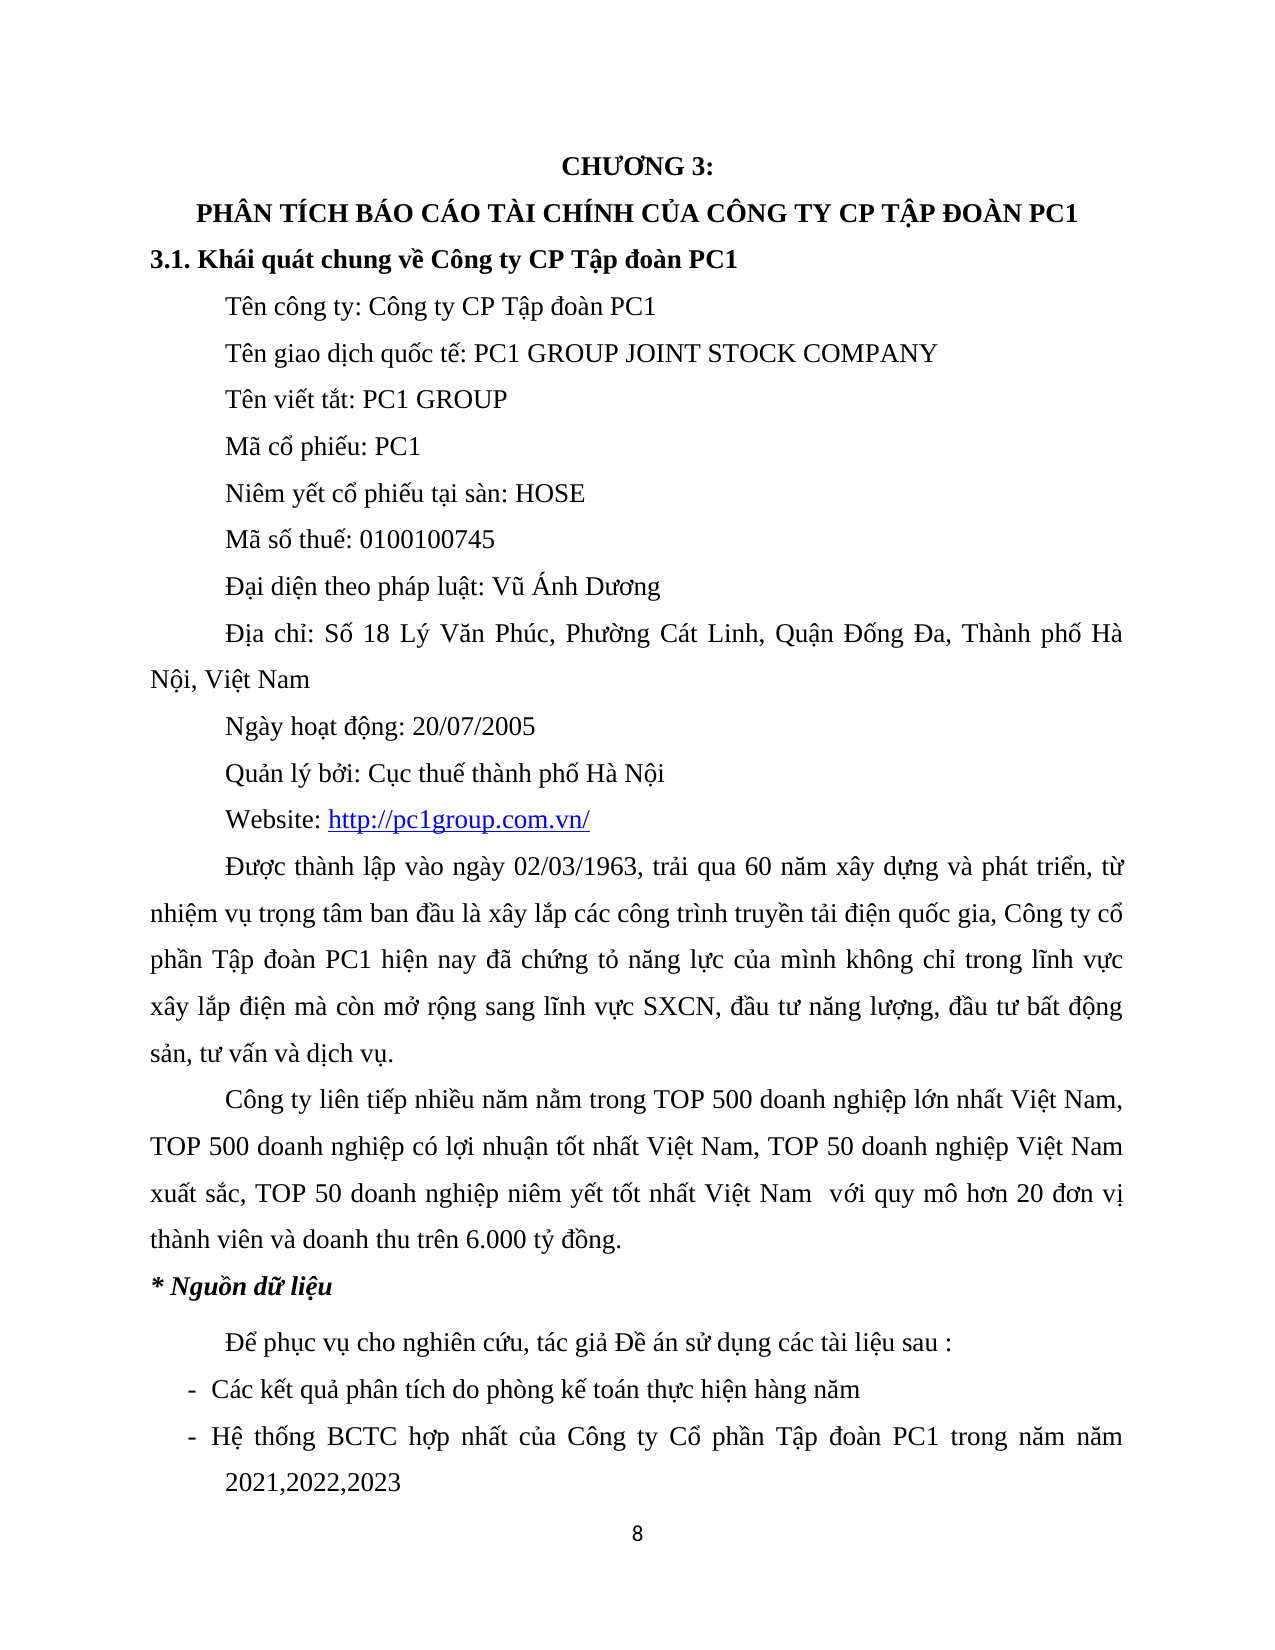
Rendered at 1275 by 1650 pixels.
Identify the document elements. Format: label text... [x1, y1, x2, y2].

text Niêm yết cổ phiếu tại sàn: HOSE [150, 477, 1125, 508]
text Mã cổ phiếu: PC1 [150, 430, 1125, 461]
text Để phục vụ cho nghiên cứu, tác giả Đề án sử dụng các tài liệu sau : [225, 1327, 1125, 1358]
text Website: http://pc1group.com.vn/ [150, 803, 1125, 834]
text 3.1. Khái quát chung về Công ty CP Tập đoàn PC1 [150, 243, 1125, 274]
text Mã số thuế: 0100100745 [150, 523, 1125, 554]
text Tên viết tắt: PC1 GROUP [150, 383, 1125, 414]
list Các kết quả phân tích do phòng kế toán thực hiện hàng năm [187, 1373, 1125, 1404]
text Được thành lập vào ngày 02/03/1963, trải qua 60 năm xây dựng và phát triển, từ nhiệm vụ trọng tâm ban đầu là xây lắp các công trình truyền tải điện quốc gia, Công ty cổ phần Tập đoàn PC1 hiện nay đã chứng tỏ năng lực của mình không chỉ trong lĩnh vực xây lắp điện mà còn mở rộng sang lĩnh vực SXCN, đầu tư năng lượng, đầu tư bất động sản, tư vấn và dịch vụ. [150, 850, 1125, 1068]
text Công ty liên tiếp nhiều năm nằm trong TOP 500 doanh nghiệp lớn nhất Việt Nam, TOP 500 doanh nghiệp có lợi nhuận tốt nhất Việt Nam, TOP 50 doanh nghiệp Việt Nam xuất sắc, TOP 50 doanh nghiệp niêm yết tốt nhất Việt Nam với quy mô hơn 20 đơn vị thành viên và doanh thu trên 6.000 tỷ đồng. [150, 1083, 1125, 1254]
text Tên giao dịch quốc tế: PC1 GROUP JOINT STOCK COMPANY [150, 337, 1125, 368]
text Ngày hoạt động: 20/07/2005 [150, 710, 1125, 741]
text PHÂN TÍCH BÁO CÁO TÀI CHÍNH CỦA CÔNG TY CP TẬP ĐOÀN PC1 [150, 197, 1125, 228]
text Quản lý bởi: Cục thuế thành phố Hà Nội [150, 757, 1125, 788]
text Địa chỉ: Số 18 Lý Văn Phúc, Phường Cát Linh, Quận Đống Đa, Thành phố Hà Nội, Việt Nam [150, 617, 1125, 694]
text Tên công ty: Công ty CP Tập đoàn PC1 [150, 290, 1125, 321]
text CHƯƠNG 3: [150, 150, 1125, 181]
text * Nguồn dữ liệu [150, 1270, 1125, 1301]
list Hệ thống BCTC hợp nhất của Công ty Cổ phần Tập đoàn PC1 trong năm năm 2021,2022,2023 [187, 1420, 1125, 1498]
text Đại diện theo pháp luật: Vũ Ánh Dương [150, 570, 1125, 601]
